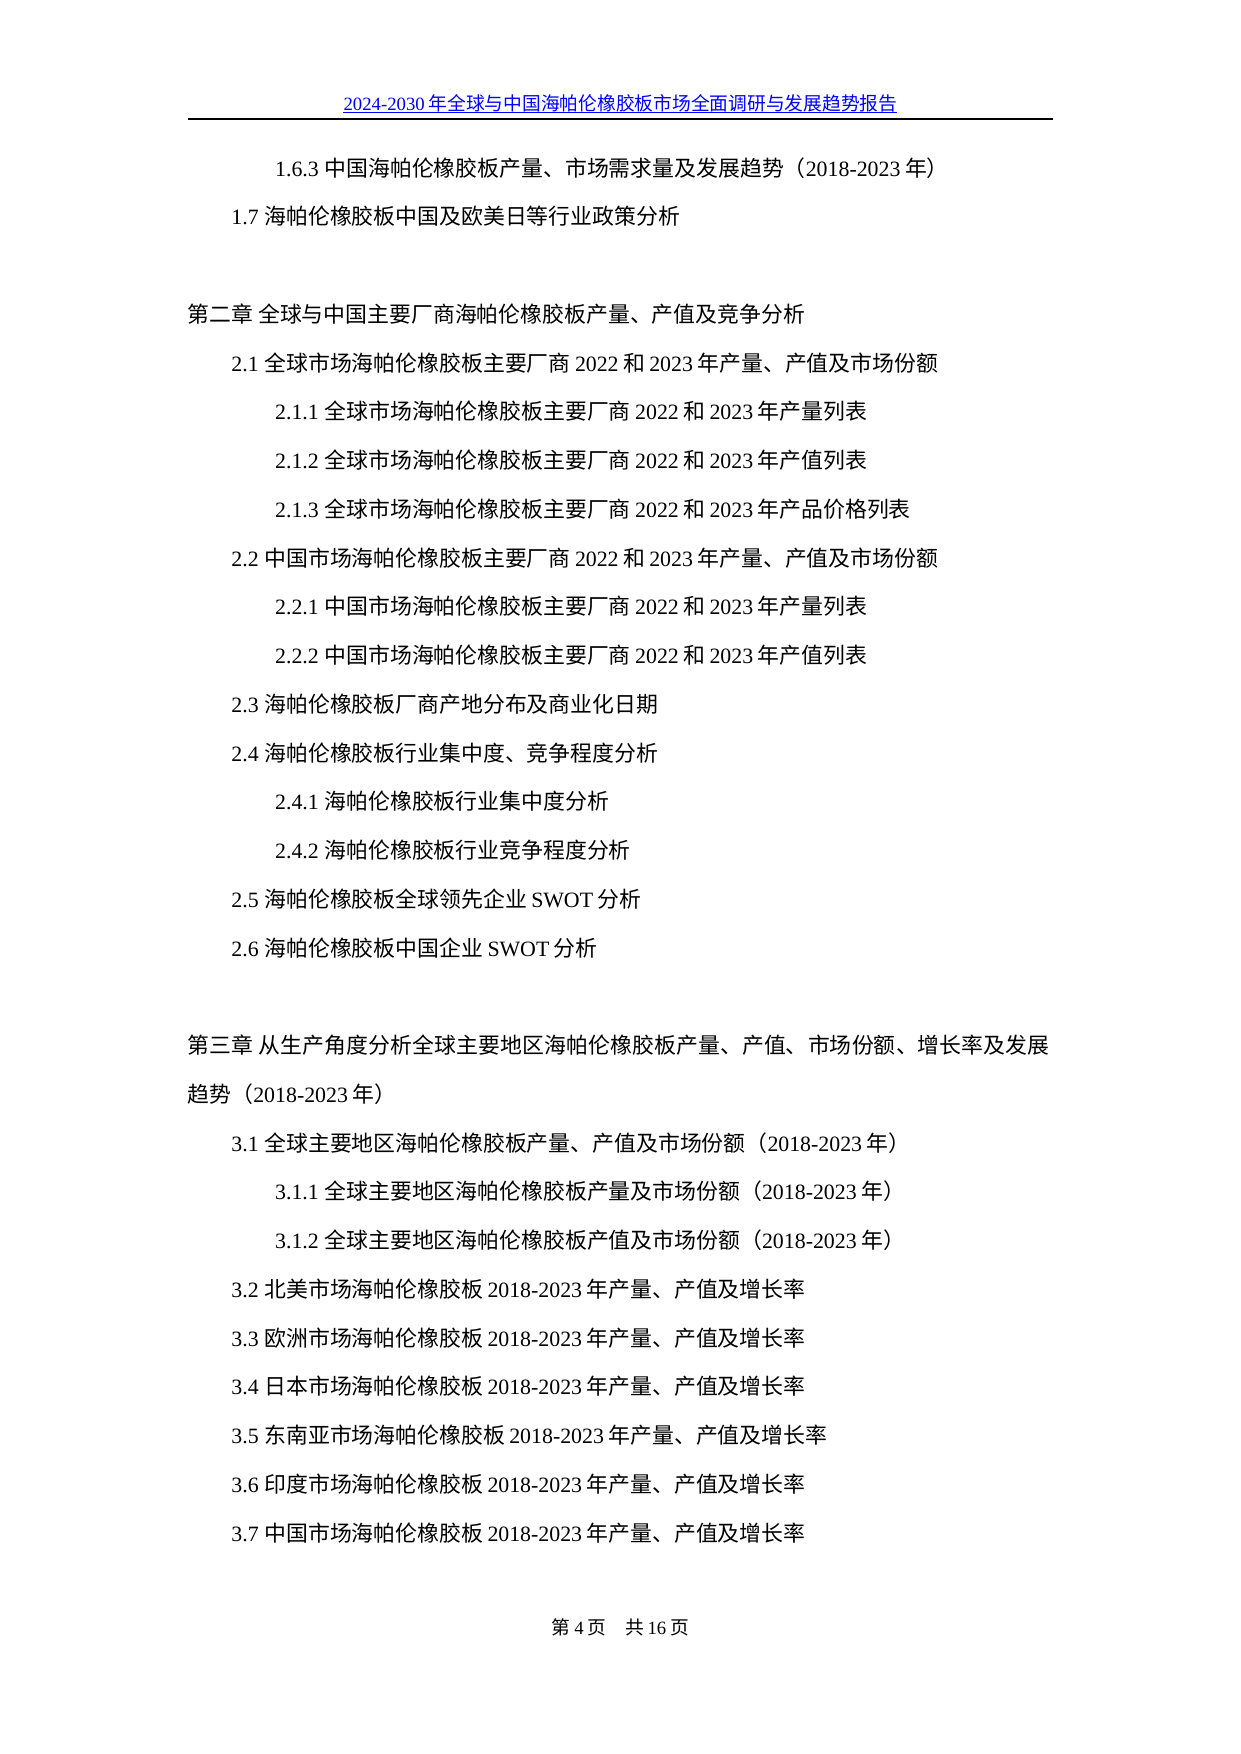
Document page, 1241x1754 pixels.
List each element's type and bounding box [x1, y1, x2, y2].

text [187, 150, 1053, 1548]
